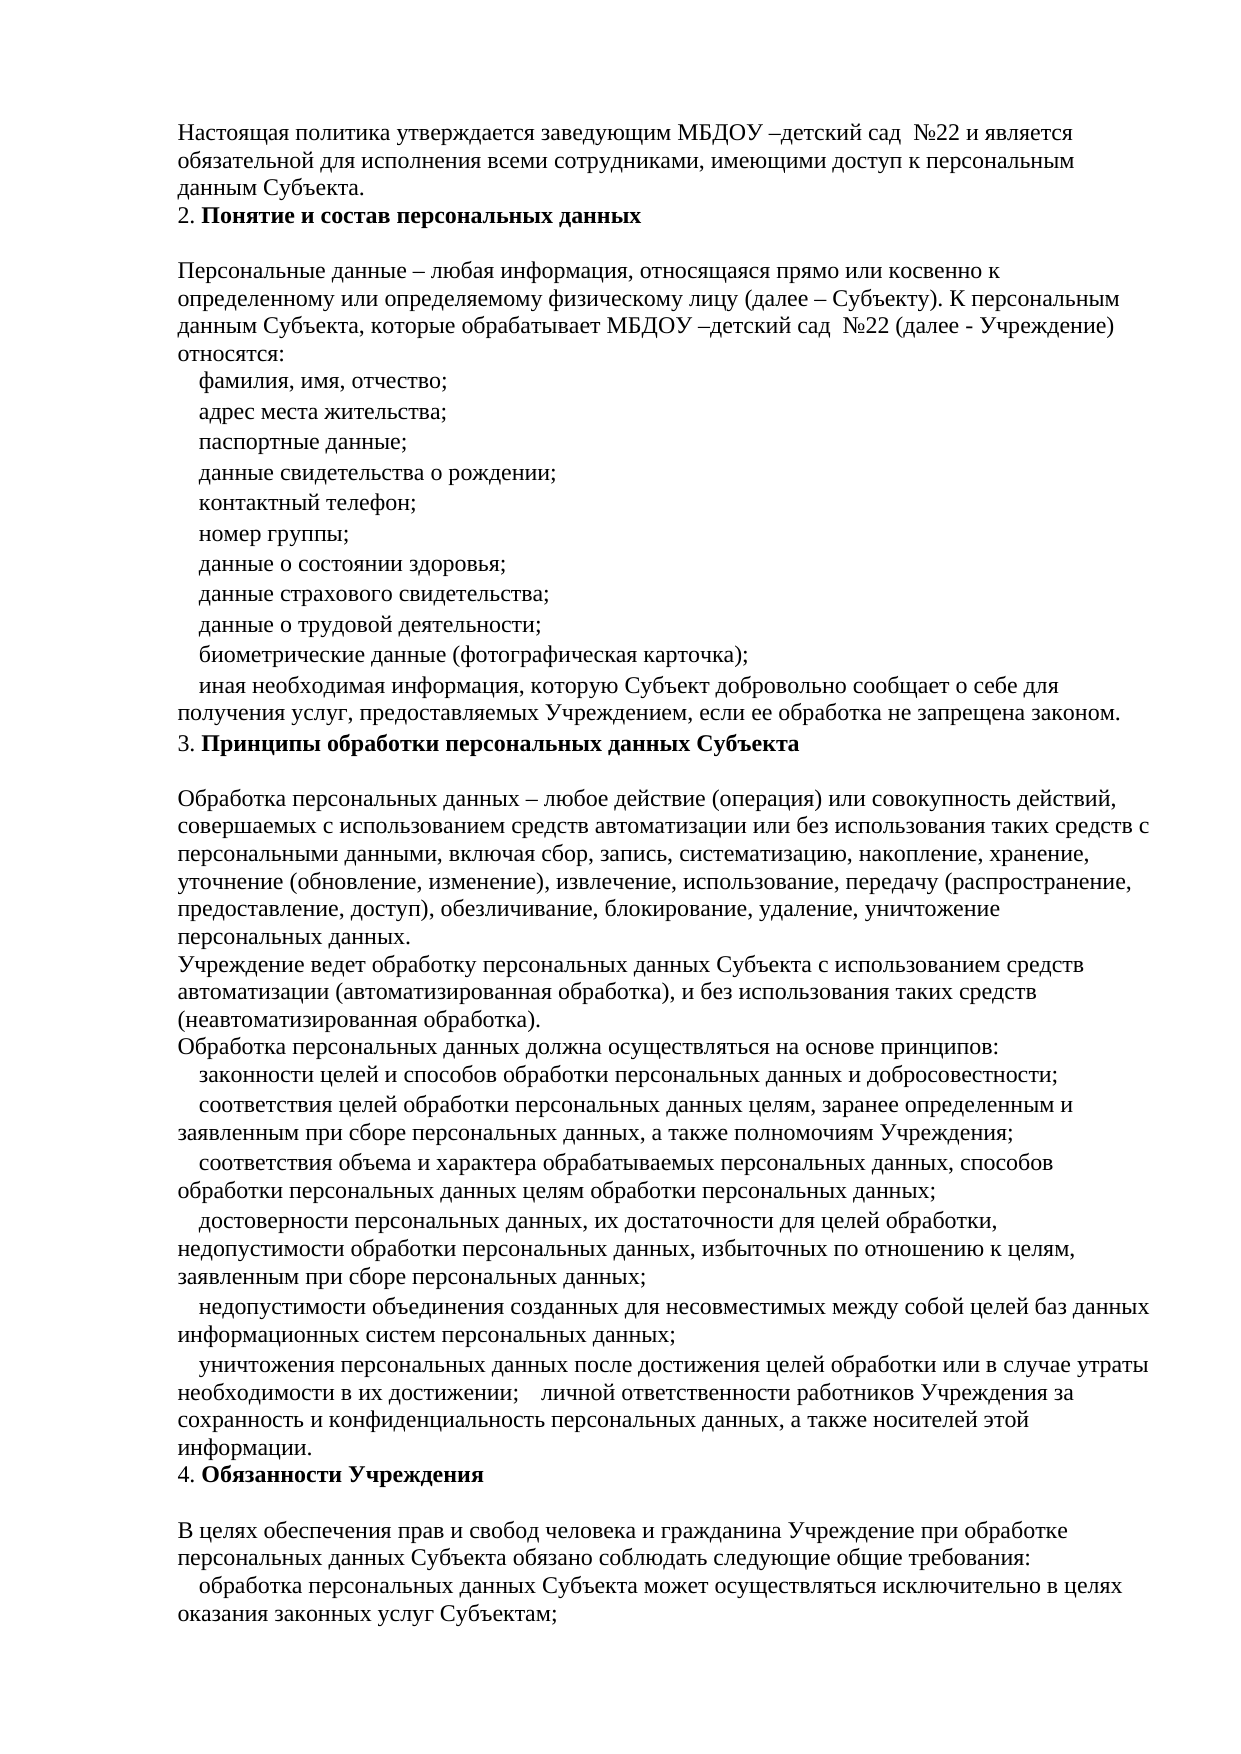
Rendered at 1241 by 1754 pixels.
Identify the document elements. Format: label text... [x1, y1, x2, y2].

text 3. Принципы обработки персональных данных Субъекта [177, 729, 1152, 756]
text Настоящая политика утверждается заведующим МБДОУ –детский сад №22 и является обязательной для исполнения всеми сотрудниками, имеющими доступ к персональным данным Субъекта. [177, 118, 1152, 201]
text  законности целей и способов обработки персональных данных и добросовестности; [177, 1060, 1152, 1088]
text В целях обеспечения прав и свобод человека и гражданина Учреждение при обработке персональных данных Субъекта обязано соблюдать следующие общие требования: [177, 1516, 1152, 1571]
text  соответствия объема и характера обрабатываемых персональных данных, способов обработки персональных данных целям обработки персональных данных; [177, 1148, 1152, 1204]
text Обработка персональных данных должна осуществляться на основе принципов: [177, 1032, 1152, 1060]
text 2. Понятие и состав персональных данных [177, 201, 1152, 228]
text  данные о трудовой деятельности; [177, 610, 1152, 637]
text  достоверности персональных данных, их достаточности для целей обработки, недопустимости обработки персональных данных, избыточных по отношению к целям, заявленным при сборе персональных данных; [177, 1206, 1152, 1289]
text Персональные данные – любая информация, относящаяся прямо или косвенно к определенному или определяемому физическому лицу (далее – Субъекту). К персональным данным Субъекта, которые обрабатывает МБДОУ –детский сад №22 (далее - Учреждение) относятся: [177, 256, 1152, 367]
text  обработка персональных данных Субъекта может осуществляться исключительно в целях оказания законных услуг Субъектам; [177, 1571, 1152, 1626]
text  данные о состоянии здоровья; [177, 549, 1152, 577]
text  недопустимости объединения созданных для несовместимых между собой целей баз данных информационных систем персональных данных; [177, 1292, 1152, 1347]
text  иная необходимая информация, которую Субъект добровольно сообщает о себе для получения услуг, предоставляемых Учреждением, если ее обработка не запрещена законом. [177, 671, 1152, 726]
text 4. Обязанности Учреждения [177, 1461, 1152, 1488]
text  номер группы; [177, 519, 1152, 546]
text  данные страхового свидетельства; [177, 579, 1152, 607]
text Обработка персональных данных – любое действие (операция) или совокупность действий, совершаемых с использованием средств автоматизации или без использования таких средств с персональными данными, включая сбор, запись, систематизацию, накопление, хранение, уточнение (обновление, изменение), извлечение, использование, передачу (распространение, предоставление, доступ), обезличивание, блокирование, удаление, уничтожение персональных данных. [177, 784, 1152, 949]
text  адрес места жительства; [177, 397, 1152, 424]
text  контактный телефон; [177, 488, 1152, 516]
text  уничтожения персональных данных после достижения целей обработки или в случае утраты необходимости в их достижении; личной ответственности работников Учреждения за сохранность и конфиденциальность персональных данных, а также носителей этой информации. [177, 1350, 1152, 1461]
text  паспортные данные; [177, 427, 1152, 455]
text  данные свидетельства о рождении; [177, 458, 1152, 485]
text Учреждение ведет обработку персональных данных Субъекта с использованием средств автоматизации (автоматизированная обработка), и без использования таких средств (неавтоматизированная обработка). [177, 949, 1152, 1032]
text  биометрические данные (фотографическая карточка); [177, 640, 1152, 668]
text  соответствия целей обработки персональных данных целям, заранее определенным и заявленным при сборе персональных данных, а также полномочиям Учреждения; [177, 1090, 1152, 1146]
text  фамилия, имя, отчество; [177, 367, 1152, 394]
